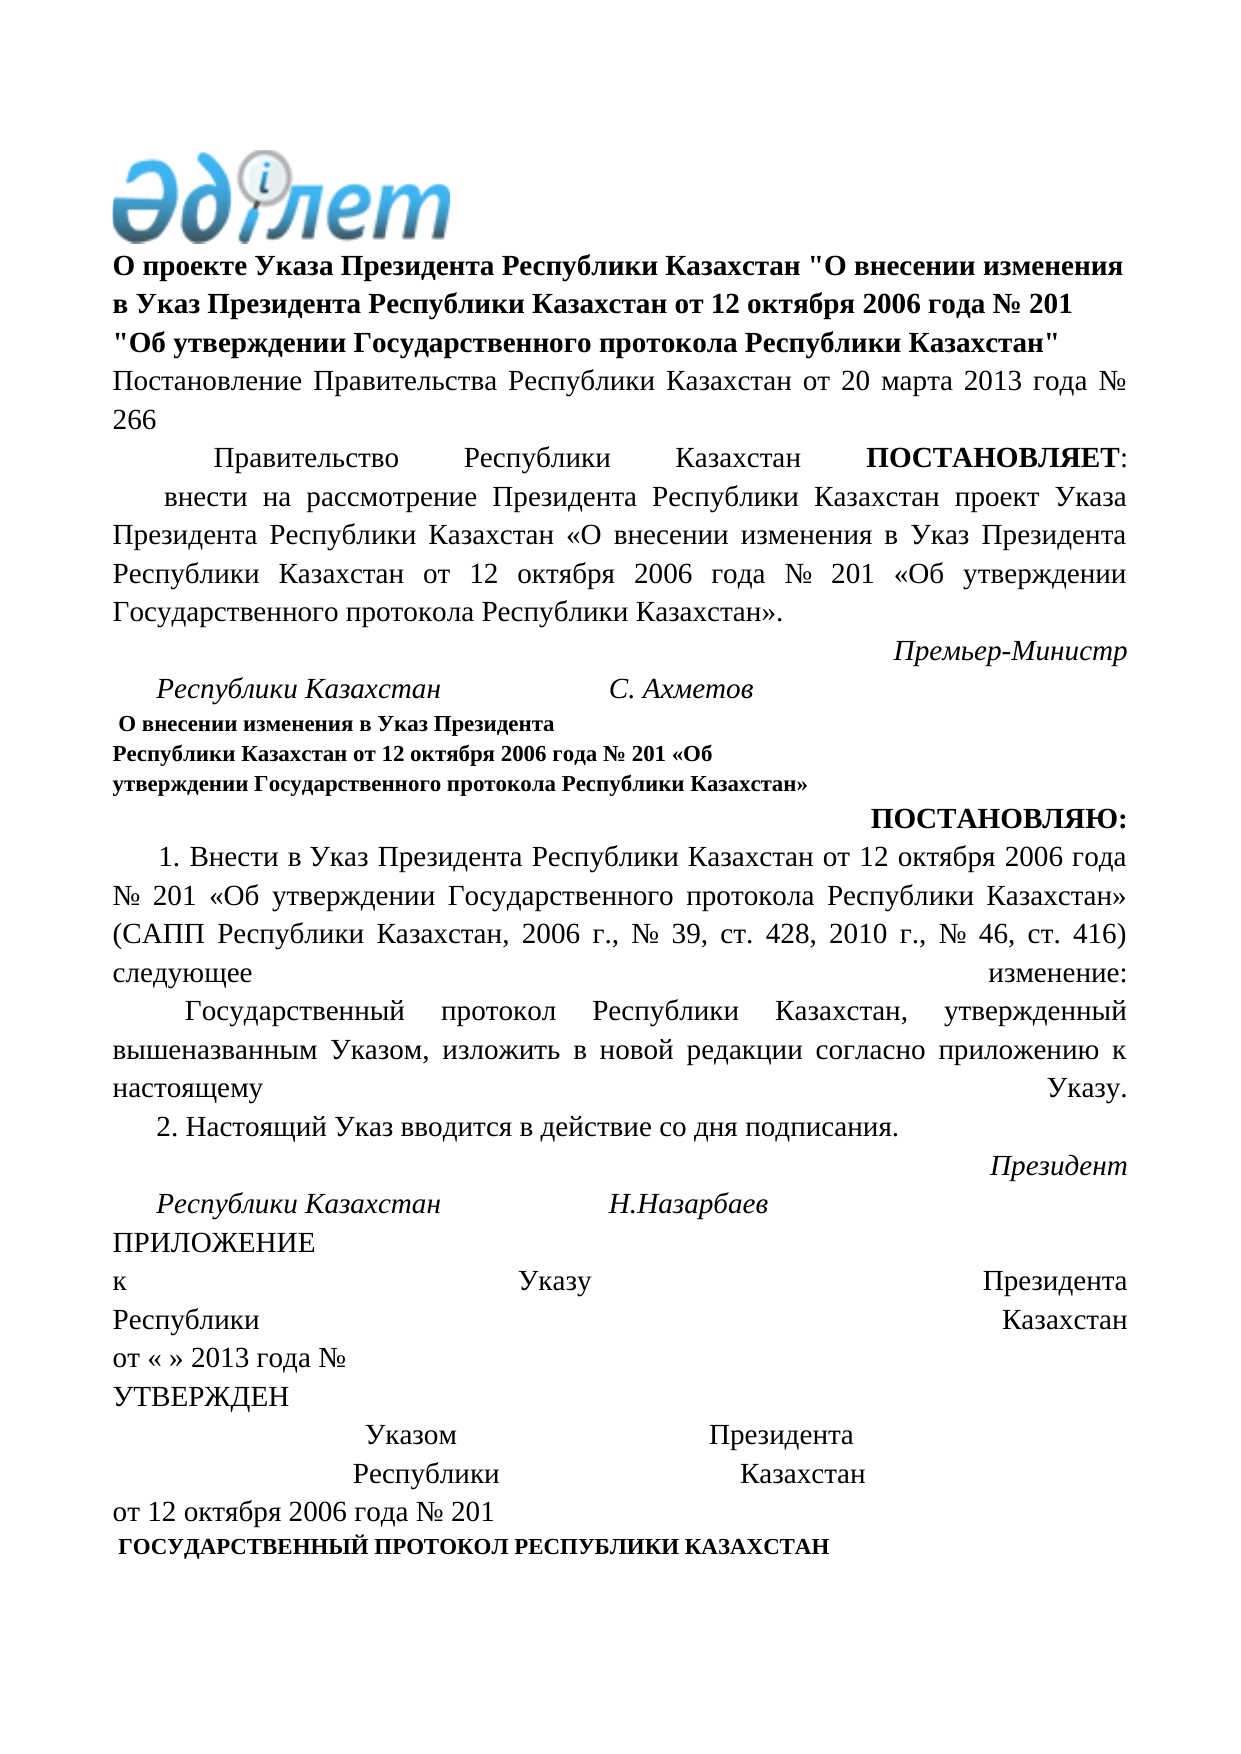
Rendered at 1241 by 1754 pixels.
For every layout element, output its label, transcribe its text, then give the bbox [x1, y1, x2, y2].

text Премьер-Министр Республики Казахстан С. Ахметов [112, 633, 1128, 705]
text ГОСУДАРСТВЕННЫЙ ПРОТОКОЛ РЕСПУБЛИКИ КАЗАХСТАН [112, 1533, 1128, 1559]
text О проекте Указа Президента Республики Казахстан "О внесении изменения в Указ Президента Республики Казахстан от 12 октября 2006 года № 201 "Об утверждении Государственного протокола Республики Казахстан" [112, 248, 1128, 358]
text Правительство Республики Казахстан ПОСТАНОВЛЯЕТ: внести на рассмотрение Президента Республики Казахстан проект Указа Президента Республики Казахстан «О внесении изменения в Указ Президента Республики Казахстан от 12 октября 2006 года № 201 «Об утверждении Государственного протокола Республики Казахстан». [112, 440, 1128, 628]
text ПРИЛОЖЕНИЕ к Указу Президента Республики Казахстан от « » 2013 года № [112, 1225, 1128, 1374]
text ПОСТАНОВЛЯЮ: 1. Внести в Указ Президента Республики Казахстан от 12 октября 2006 года № 201 «Об утверждении Государственного протокола Республики Казахстан» (САПП Республики Казахстан, 2006 г., № 39, ст. 428, 2010 г., № 46, ст. 416) следующее изменение: Государственный протокол Республики Казахстан, утвержденный вышеназванным Указом, изложить в новой редакции согласно приложению к настоящему Указу. 2. Настоящий Указ вводится в действие со дня подписания. [112, 801, 1128, 1143]
text Постановление Правительства Республики Казахстан от 20 марта 2013 года № 266 [112, 363, 1128, 435]
text УТВЕРЖДЕН Указом Президента Республики Казахстан от 12 октября 2006 года № 201 [112, 1379, 1128, 1528]
text О внесении изменения в Указ Президента Республики Казахстан от 12 октября 2006 года № 201 «Об утверждении Государственного протокола Республики Казахстан» [112, 710, 1128, 797]
text Президент Республики Казахстан Н.Назарбаев [112, 1148, 1128, 1220]
picture [112, 150, 451, 244]
